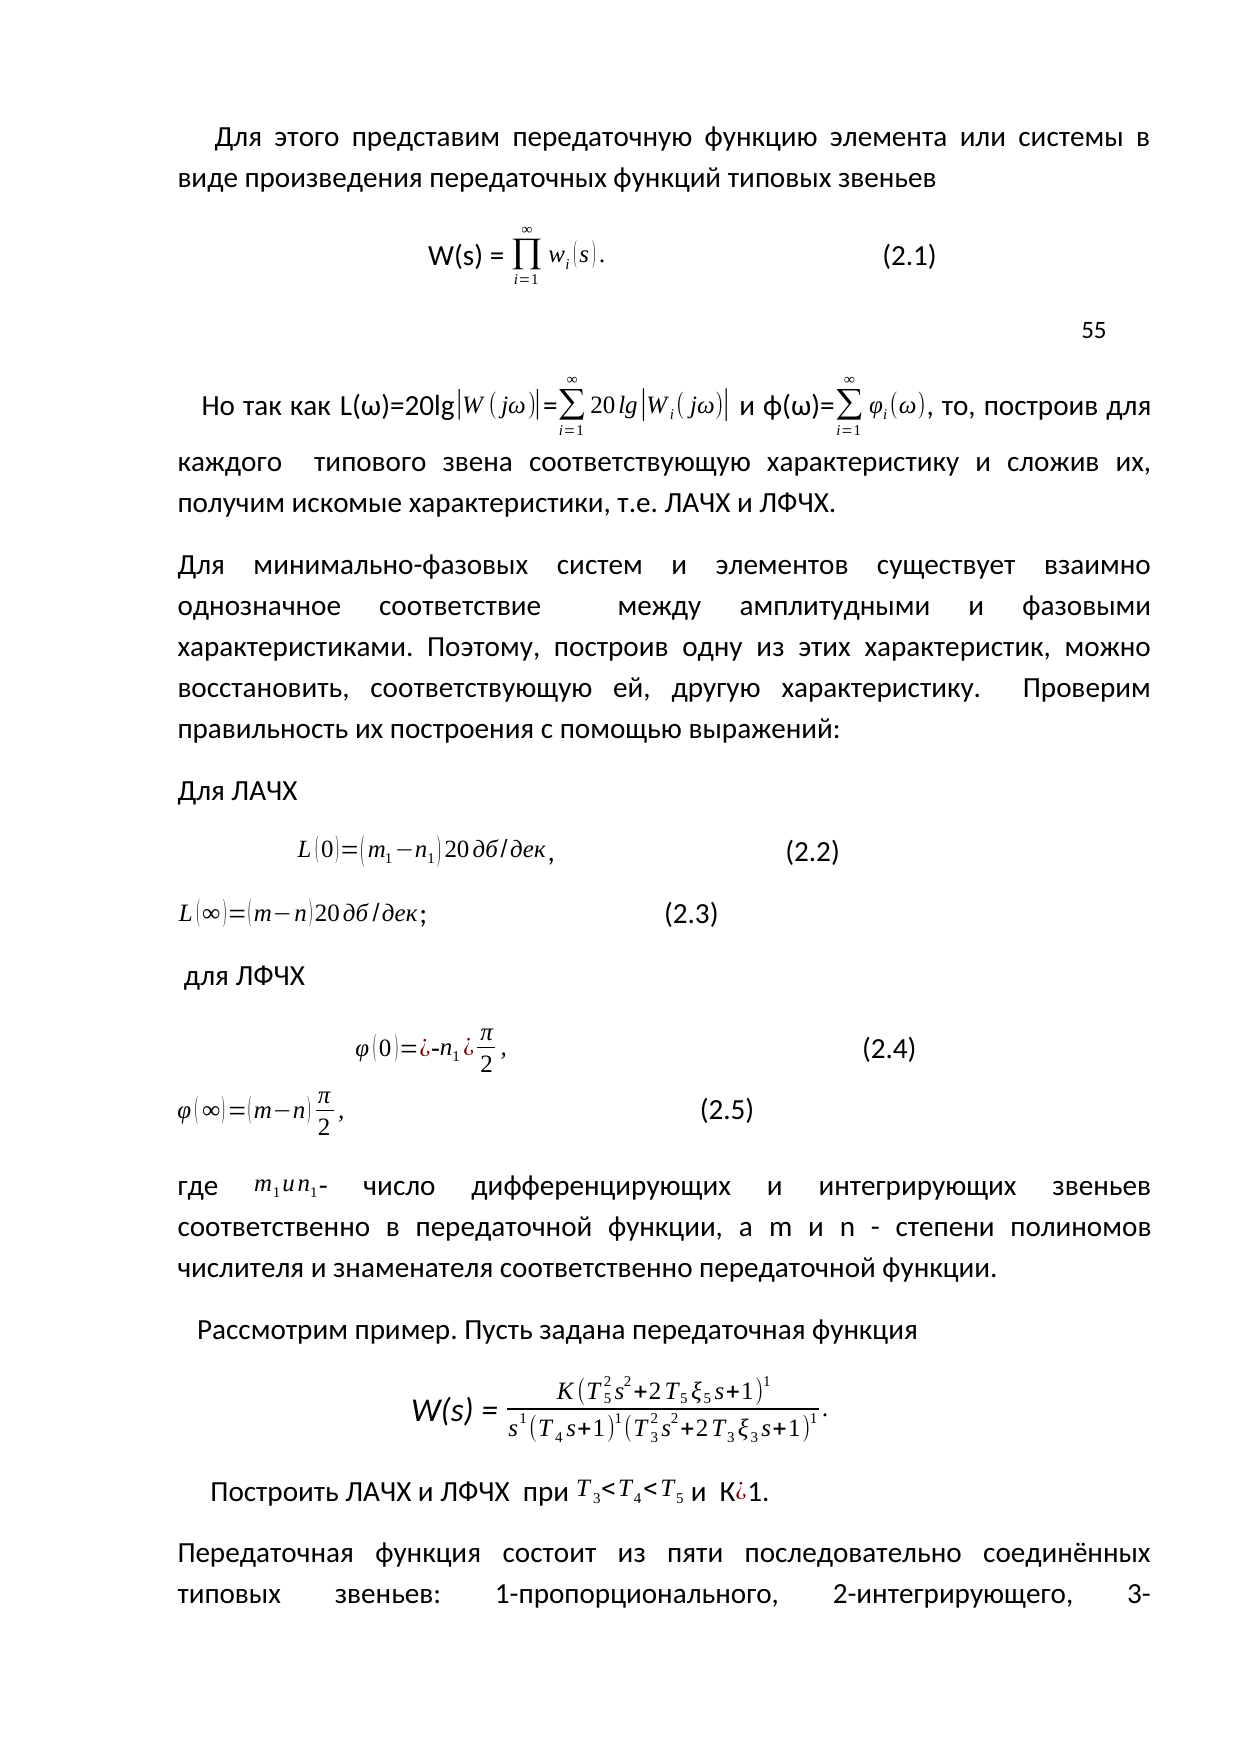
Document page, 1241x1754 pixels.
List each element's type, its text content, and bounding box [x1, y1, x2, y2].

text - (2.4) (2.5) [177, 1019, 1152, 1141]
text ; (2.3) [177, 895, 1152, 931]
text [177, 1534, 1152, 1611]
text Построить ЛАЧХ и ЛФЧХ при и К1. [177, 1473, 1152, 1508]
text Для этого представим передаточную функцию элемента или системы в виде произведения передаточных функций типовых звеньев [177, 118, 1152, 195]
text Но так как L(ω)=20lg= и ϕ(ω)=, то, построив для каждого типового звена соответствующую характеристику и сложив их, получим искомые характеристики, т.е. ЛАЧХ и ЛФЧХ. [177, 371, 1152, 520]
text где - число дифференцирующих и интегрирующих звеньев соответственно в передаточной функции, а m и n - степени полиномов числителя и знаменателя соответственно передаточной функции. [177, 1167, 1152, 1284]
text для ЛФЧХ [177, 957, 1152, 993]
text W(s) = [177, 1372, 1152, 1446]
text W(s) = (2.1) [177, 221, 1152, 288]
text , (2.2) [177, 833, 1152, 869]
text Для ЛАЧХ [177, 772, 1152, 807]
text 55 [177, 314, 1152, 345]
text Для минимально-фазовых систем и элементов существует взаимно однозначное соответствие между амплитудными и фазовыми характеристиками. Поэтому, построив одну из этих характеристик, можно восстановить, соответствующую ей, другую характеристику. Проверим правильность их построения с помощью выражений: [177, 546, 1152, 746]
text Рассмотрим пример. Пусть задана передаточная функция [177, 1311, 1152, 1346]
